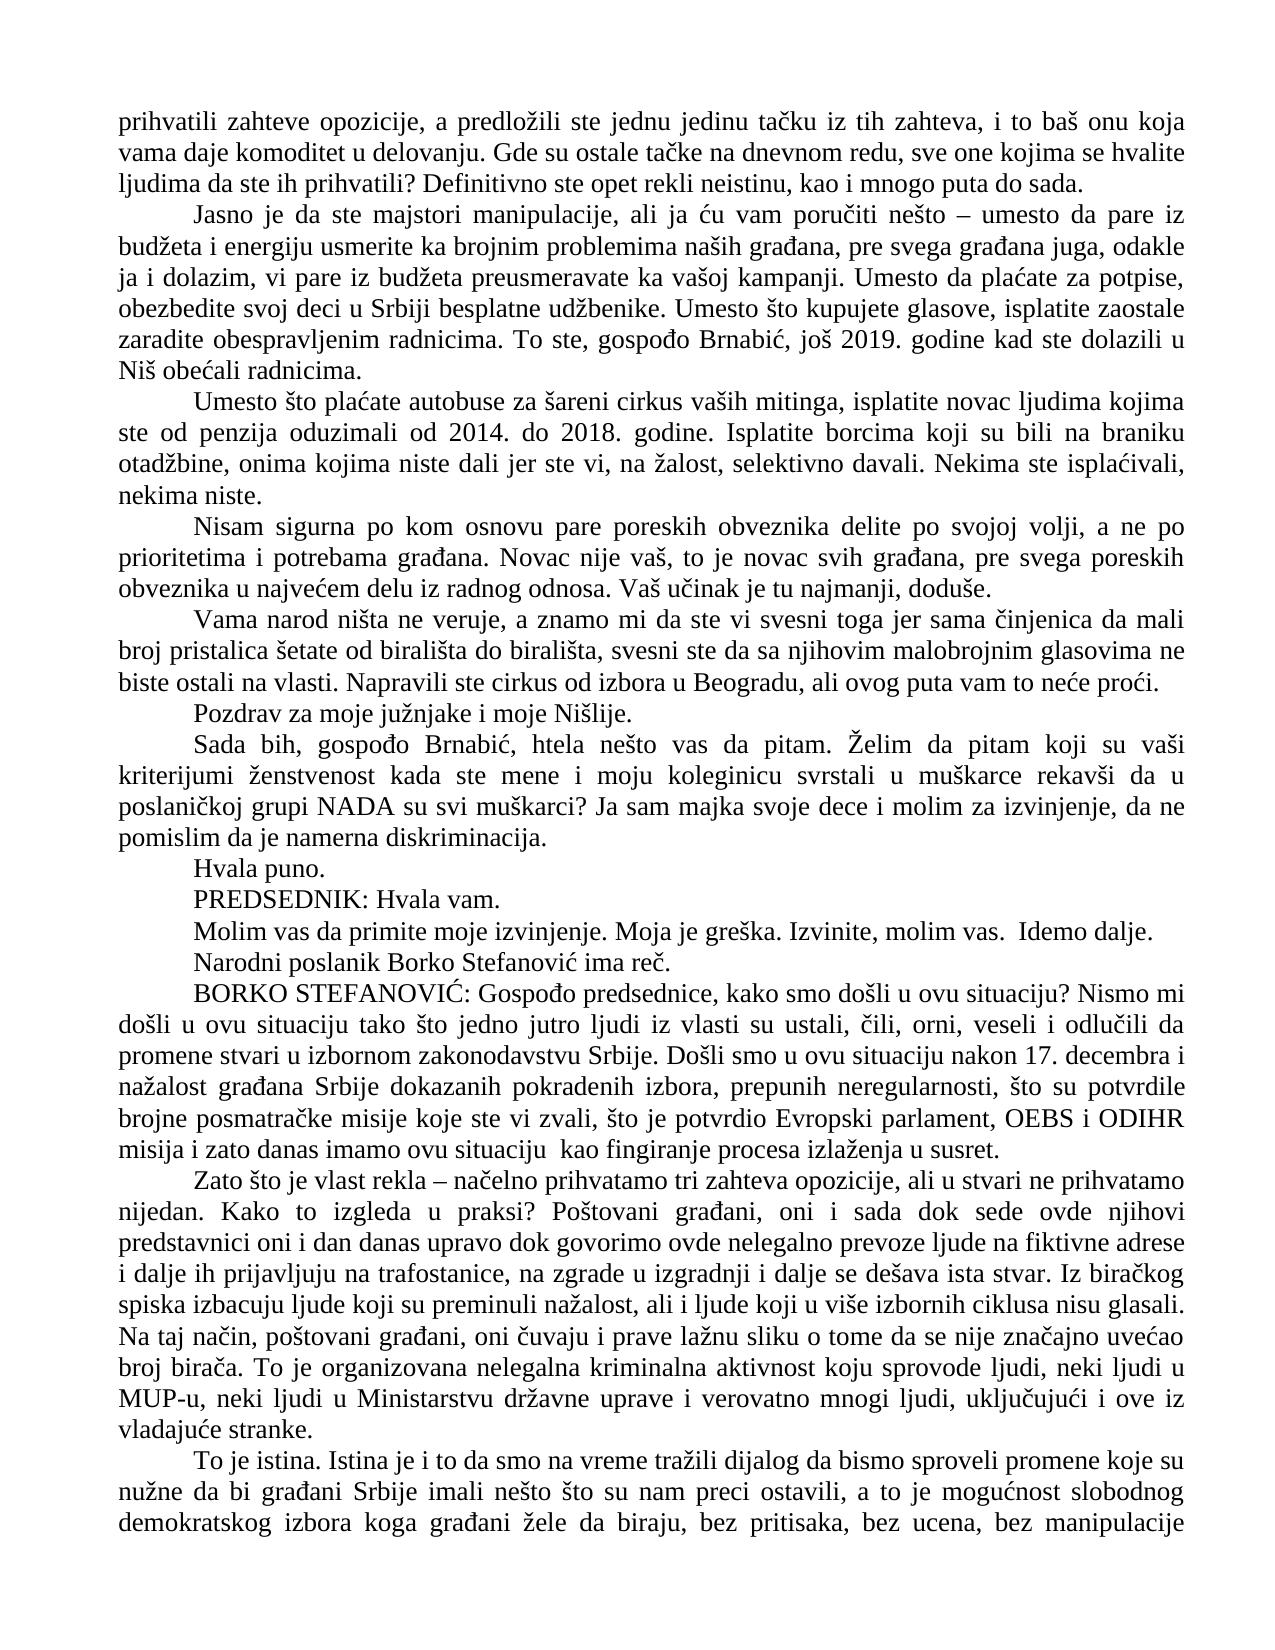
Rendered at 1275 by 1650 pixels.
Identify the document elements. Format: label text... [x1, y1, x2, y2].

text Vama narod ništa ne veruje, a znamo mi da ste vi svesni toga jer sama činjenica da mali broj pristalica šetate od birališta do birališta, svesni ste da sa njihovim malobrojnim glasovima ne biste ostali na vlasti. Napravili ste cirkus od izbora u Beogradu, ali ovog puta vam to neće proći. [118, 603, 1186, 697]
text Hvala puno. [118, 852, 1186, 884]
text Narodni poslanik Borko Stefanović ima reč. [118, 946, 1186, 977]
text Nisam sigurna po kom osnovu pare poreskih obveznika delite po svojoj volji, a ne po prioritetima i potrebama građana. Novac nije vaš, to je novac svih građana, pre svega poreskih obveznika u najvećem delu iz radnog odnosa. Vaš učinak je tu najmanji, doduše. [118, 510, 1186, 603]
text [118, 1444, 1186, 1538]
text Pozdrav za moje južnjake i moje Nišlije. [118, 697, 1186, 728]
text BORKO STEFANOVIĆ: Gospođo predsednice, kako smo došli u ovu situaciju? Nismo mi došli u ovu situaciju tako što jedno jutro ljudi iz vlasti su ustali, čili, orni, veseli i odlučili da promene stvari u izbornom zakonodavstvu Srbije. Došli smo u ovu situaciju nakon 17. decembra i nažalost građana Srbije dokazanih pokradenih izbora, prepunih neregularnosti, što su potvrdile brojne posmatračke misije koje ste vi zvali, što je potvrdio Evropski parlament, OEBS i ODIHR misija i zato danas imamo ovu situaciju kao fingiranje procesa izlaženja u susret. [118, 977, 1186, 1164]
text Molim vas da primite moje izvinjenje. Moja je greška. Izvinite, molim vas. Idemo dalje. [118, 915, 1186, 946]
text Jasno je da ste majstori manipulacije, ali ja ću vam poručiti nešto – umesto da pare iz budžeta i energiju usmerite ka brojnim problemima naših građana, pre svega građana juga, odakle ja i dolazim, vi pare iz budžeta preusmeravate ka vašoj kampanji. Umesto da plaćate za potpise, obezbedite svoj deci u Srbiji besplatne udžbenike. Umesto što kupujete glasove, isplatite zaostale zaradite obespravljenim radnicima. To ste, gospođo Brnabić, još 2019. godine kad ste dolazili u Niš obećali radnicima. [118, 198, 1186, 385]
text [118, 105, 1186, 198]
text PREDSEDNIK: Hvala vam. [118, 884, 1186, 915]
text Sada bih, gospođo Brnabić, htela nešto vas da pitam. Želim da pitam koji su vaši kriterijumi ženstvenost kada ste mene i moju koleginicu svrstali u muškarce rekavši da u poslaničkoj grupi NADA su svi muškarci? Ja sam majka svoje dece i molim za izvinjenje, da ne pomislim da je namerna diskriminacija. [118, 728, 1186, 852]
text Zato što je vlast rekla – načelno prihvatamo tri zahteva opozicije, ali u stvari ne prihvatamo nijedan. Kako to izgleda u praksi? Poštovani građani, oni i sada dok sede ovde njihovi predstavnici oni i dan danas upravo dok govorimo ovde nelegalno prevoze ljude na fiktivne adrese i dalje ih prijavljuju na trafostanice, na zgrade u izgradnji i dalje se dešava ista stvar. Iz biračkog spiska izbacuju ljude koji su preminuli nažalost, ali i ljude koji u više izbornih ciklusa nisu glasali. Na taj način, poštovani građani, oni čuvaju i prave lažnu sliku o tome da se nije značajno uvećao broj birača. To je organizovana nelegalna kriminalna aktivnost koju sprovode ljudi, neki ljudi u MUP-u, neki ljudi u Ministarstvu državne uprave i verovatno mnogi ljudi, uključujući i ove iz vladajuće stranke. [118, 1164, 1186, 1444]
text Umesto što plaćate autobuse za šareni cirkus vaših mitinga, isplatite novac ljudima kojima ste od penzija oduzimali od 2014. do 2018. godine. Isplatite borcima koji su bili na braniku otadžbine, onima kojima niste dali jer ste vi, na žalost, selektivno davali. Nekima ste isplaćivali, nekima niste. [118, 385, 1186, 510]
